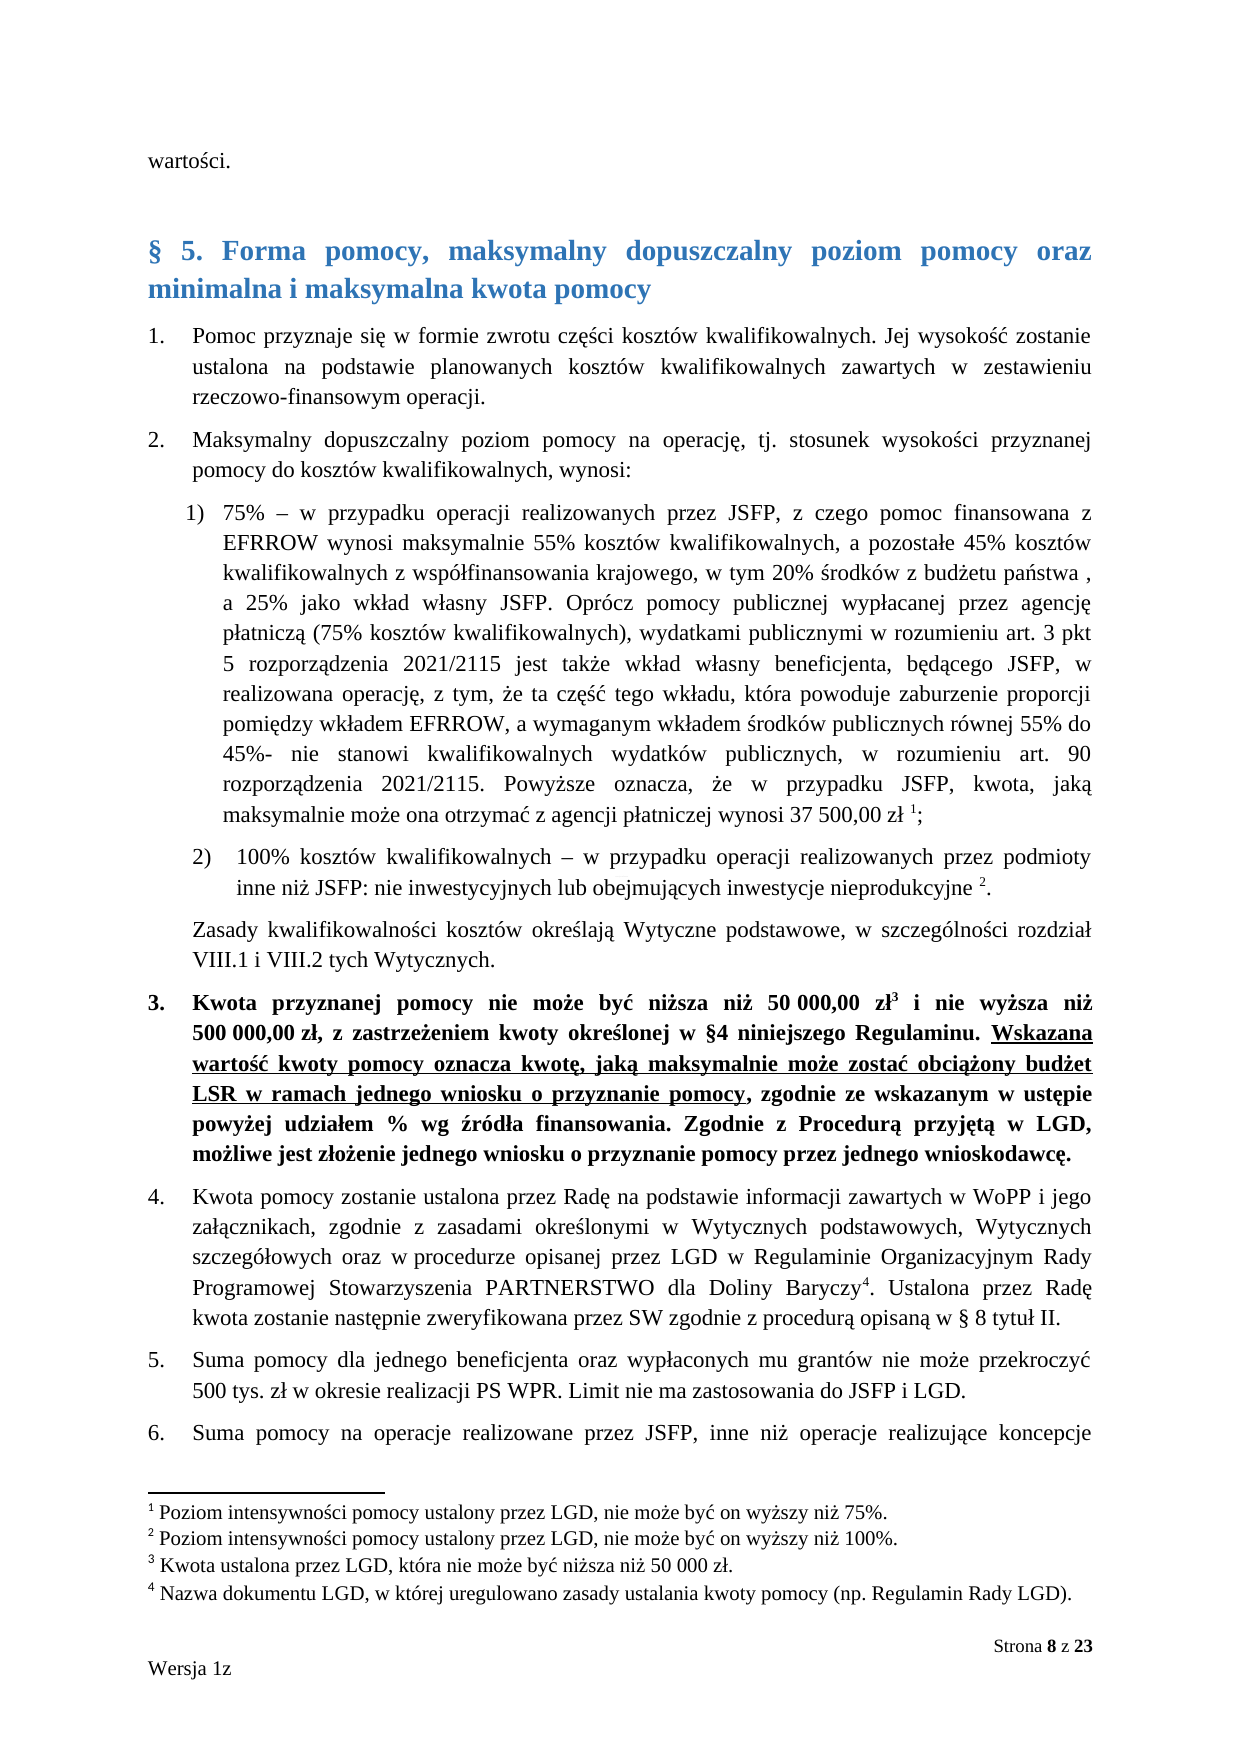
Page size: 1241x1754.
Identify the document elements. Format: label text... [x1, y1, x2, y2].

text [148, 148, 1093, 174]
list 100% kosztów kwalifikowalnych – w przypadku operacji realizowanych przez podmioty inne niż JSFP: nie inwestycyjnych lub obejmujących inwestycje nieprodukcyjne . [192, 843, 1093, 900]
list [148, 1419, 1093, 1446]
list Kwota pomocy zostanie ustalona przez Radę na podstawie informacji zawartych w WoPP i jego załącznikach, zgodnie z zasadami określonymi w Wytycznych podstawowych, Wytycznych szczegółowych oraz w procedurze opisanej przez LGD w Regulaminie Organizacyjnym Rady Programowej Stowarzyszenia PARTNERSTWO dla Doliny Baryczy. Ustalona przez Radę kwota zostanie następnie zweryfikowana przez SW zgodnie z procedurą opisaną w § 8 tytuł II. [148, 1183, 1093, 1330]
list 75% – w przypadku operacji realizowanych przez JSFP, z czego pomoc finansowana z EFRROW wynosi maksymalnie 55% kosztów kwalifikowalnych, a pozostałe 45% kosztów kwalifikowalnych z współfinansowania krajowego, w tym 20% środków z budżetu państwa , a 25% jako wkład własny JSFP. Oprócz pomocy publicznej wypłacanej przez agencję płatniczą (75% kosztów kwalifikowalnych), wydatkami publicznymi w rozumieniu art. 3 pkt 5 rozporządzenia 2021/2115 jest także wkład własny beneficjenta, będącego JSFP, w realizowana operację, z tym, że ta część tego wkładu, która powoduje zaburzenie proporcji pomiędzy wkładem EFRROW, a wymaganym wkładem środków publicznych równej 55% do 45%- nie stanowi kwalifikowalnych wydatków publicznych, w rozumieniu art. 90 rozporządzenia 2021/2115. Powyższe oznacza, że w przypadku JSFP, kwota, jaką maksymalnie może ona otrzymać z agencji płatniczej wynosi 37 500,00 zł ; [185, 499, 1093, 827]
subtitle § 5. Forma pomocy, maksymalny dopuszczalny poziom pomocy oraz minimalna i maksymalna kwota pomocy [148, 233, 1093, 305]
list Suma pomocy dla jednego beneficjenta oraz wypłaconych mu grantów nie może przekroczyć 500 tys. zł w okresie realizacji PS WPR. Limit nie ma zastosowania do JSFP i LGD. [148, 1347, 1093, 1403]
list Kwota przyznanej pomocy nie może być niższa niż 50 000,00 zł i nie wyższa niż 500 000,00 zł, z zastrzeżeniem kwoty określonej w §4 niniejszego Regulaminu. Wskazana wartość kwoty pomocy oznacza kwotę, jaką maksymalnie może zostać obciążony budżet LSR w ramach jednego wniosku o przyznanie pomocy, zgodnie ze wskazanym w ustępie powyżej udziałem % wg źródła finansowania. Zgodnie z Procedurą przyjętą w LGD, możliwe jest złożenie jednego wniosku o przyznanie pomocy przez jednego wnioskodawcę. [148, 989, 1093, 1167]
list Pomoc przyznaje się w formie zwrotu części kosztów kwalifikowalnych. Jej wysokość zostanie ustalona na podstawie planowanych kosztów kwalifikowalnych zawartych w zestawieniu rzeczowo-finansowym operacji. [148, 323, 1093, 409]
list Maksymalny dopuszczalny poziom pomocy na operację, tj. stosunek wysokości przyznanej pomocy do kosztów kwalifikowalnych, wynosi: [148, 426, 1093, 482]
text Zasady kwalifikowalności kosztów określają Wytyczne podstawowe, w szczególności rozdział VIII.1 i VIII.2 tych Wytycznych. [192, 916, 1093, 973]
